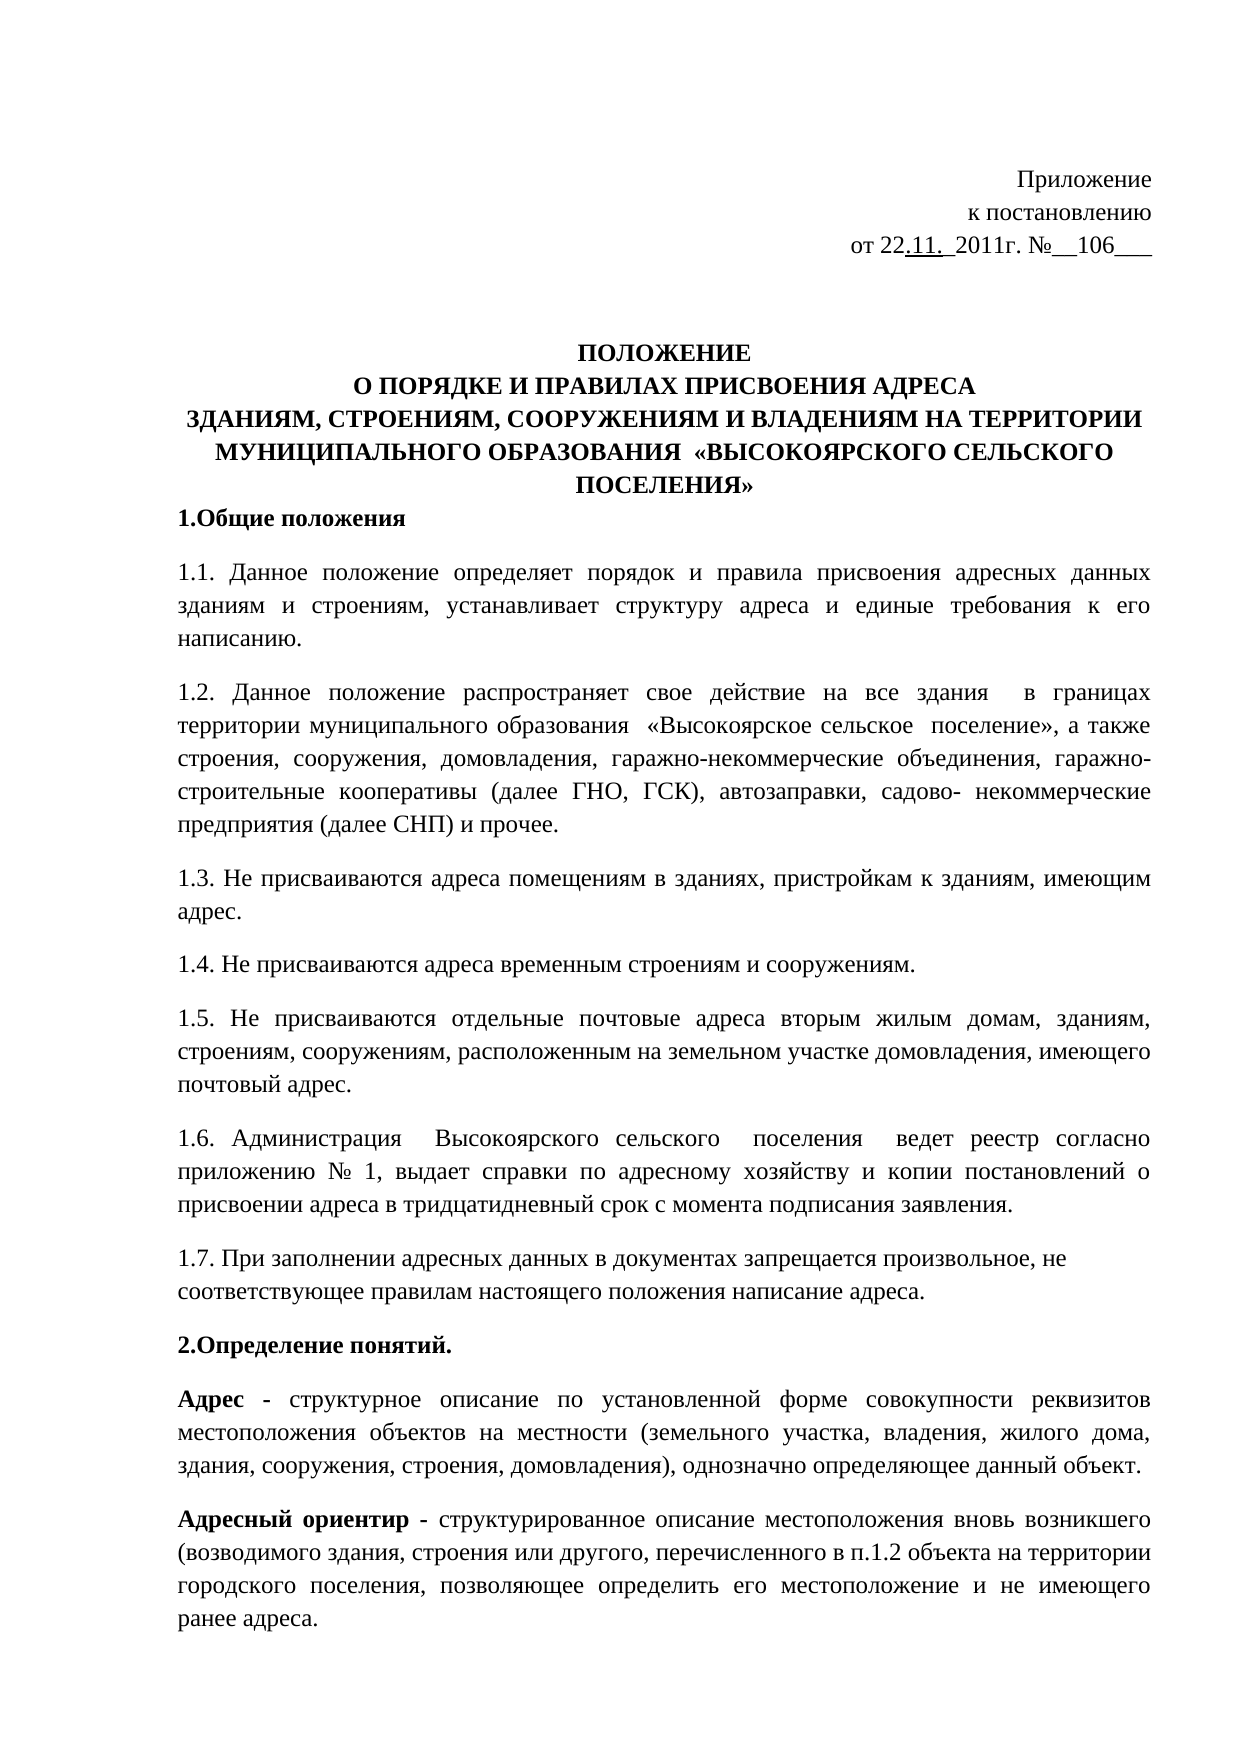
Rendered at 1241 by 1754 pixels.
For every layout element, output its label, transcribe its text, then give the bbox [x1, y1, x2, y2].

text 1.4. Не присваиваются адреса временным строениям и сооружениям. [177, 949, 1152, 978]
text 1.3. Не присваиваются адреса помещениям в зданиях, пристройкам к зданиям, имеющим адрес. [177, 863, 1152, 924]
text 1.5. Не присваиваются отдельные почтовые адреса вторым жилым домам, зданиям, строениям, сооружениям, расположенным на земельном участке домовладения, имеющего почтовый адрес. [177, 1003, 1152, 1098]
text 1.7. При заполнении адресных данных в документах запрещается произвольное, не соответствующее правилам настоящего положения написание адреса. [177, 1243, 1152, 1305]
text 1.Общие положения [177, 503, 1152, 532]
text ЗДАНИЯМ, СТРОЕНИЯМ, СООРУЖЕНИЯМ И ВЛАДЕНИЯМ НА ТЕРРИТОРИИ [177, 404, 1152, 433]
text Приложение [177, 132, 1152, 193]
text Адрес - структурное описание по установленной форме совокупности реквизитов местоположения объектов на местности (земельного участка, владения, жилого дома, здания, сооружения, строения, домовладения), однозначно определяющее данный объект. [177, 1384, 1152, 1479]
text 1.6. Администрация Высокоярского сельского поселения ведет реестр согласно приложению № 1, выдает справки по адресному хозяйству и копии постановлений о присвоении адреса в тридцатидневный срок с момента подписания заявления. [177, 1123, 1152, 1218]
text ПОЛОЖЕНИЕ [177, 338, 1152, 367]
text к постановлению от 22.11._2011г. №__106___ [177, 197, 1152, 259]
text МУНИЦИПАЛЬНОГО ОБРАЗОВАНИЯ «ВЫСОКОЯРСКОГО СЕЛЬСКОГО ПОСЕЛЕНИЯ» [177, 437, 1152, 499]
text О ПОРЯДКЕ И ПРАВИЛАХ ПРИСВОЕНИЯ АДРЕСА [177, 371, 1152, 400]
text Адресный ориентир - структурированное описание местоположения вновь возникшего (возводимого здания, строения или другого, перечисленного в п.1.2 объекта на территории городского поселения, позволяющее определить его местоположение и не имеющего ранее адреса. [177, 1504, 1152, 1632]
text 2.Определение понятий. [177, 1330, 1152, 1359]
text 1.2. Данное положение распространяет свое действие на все здания в границах территории муниципального образования «Высокоярское сельское поселение», а также строения, сооружения, домовладения, гаражно-некоммерческие объединения, гаражно-строительные кооперативы (далее ГНО, ГСК), автозаправки, садово- некоммерческие предприятия (далее СНП) и прочее. [177, 677, 1152, 838]
text 1.1. Данное положение определяет порядок и правила присвоения адресных данных зданиям и строениям, устанавливает структуру адреса и единые требования к его написанию. [177, 557, 1152, 652]
